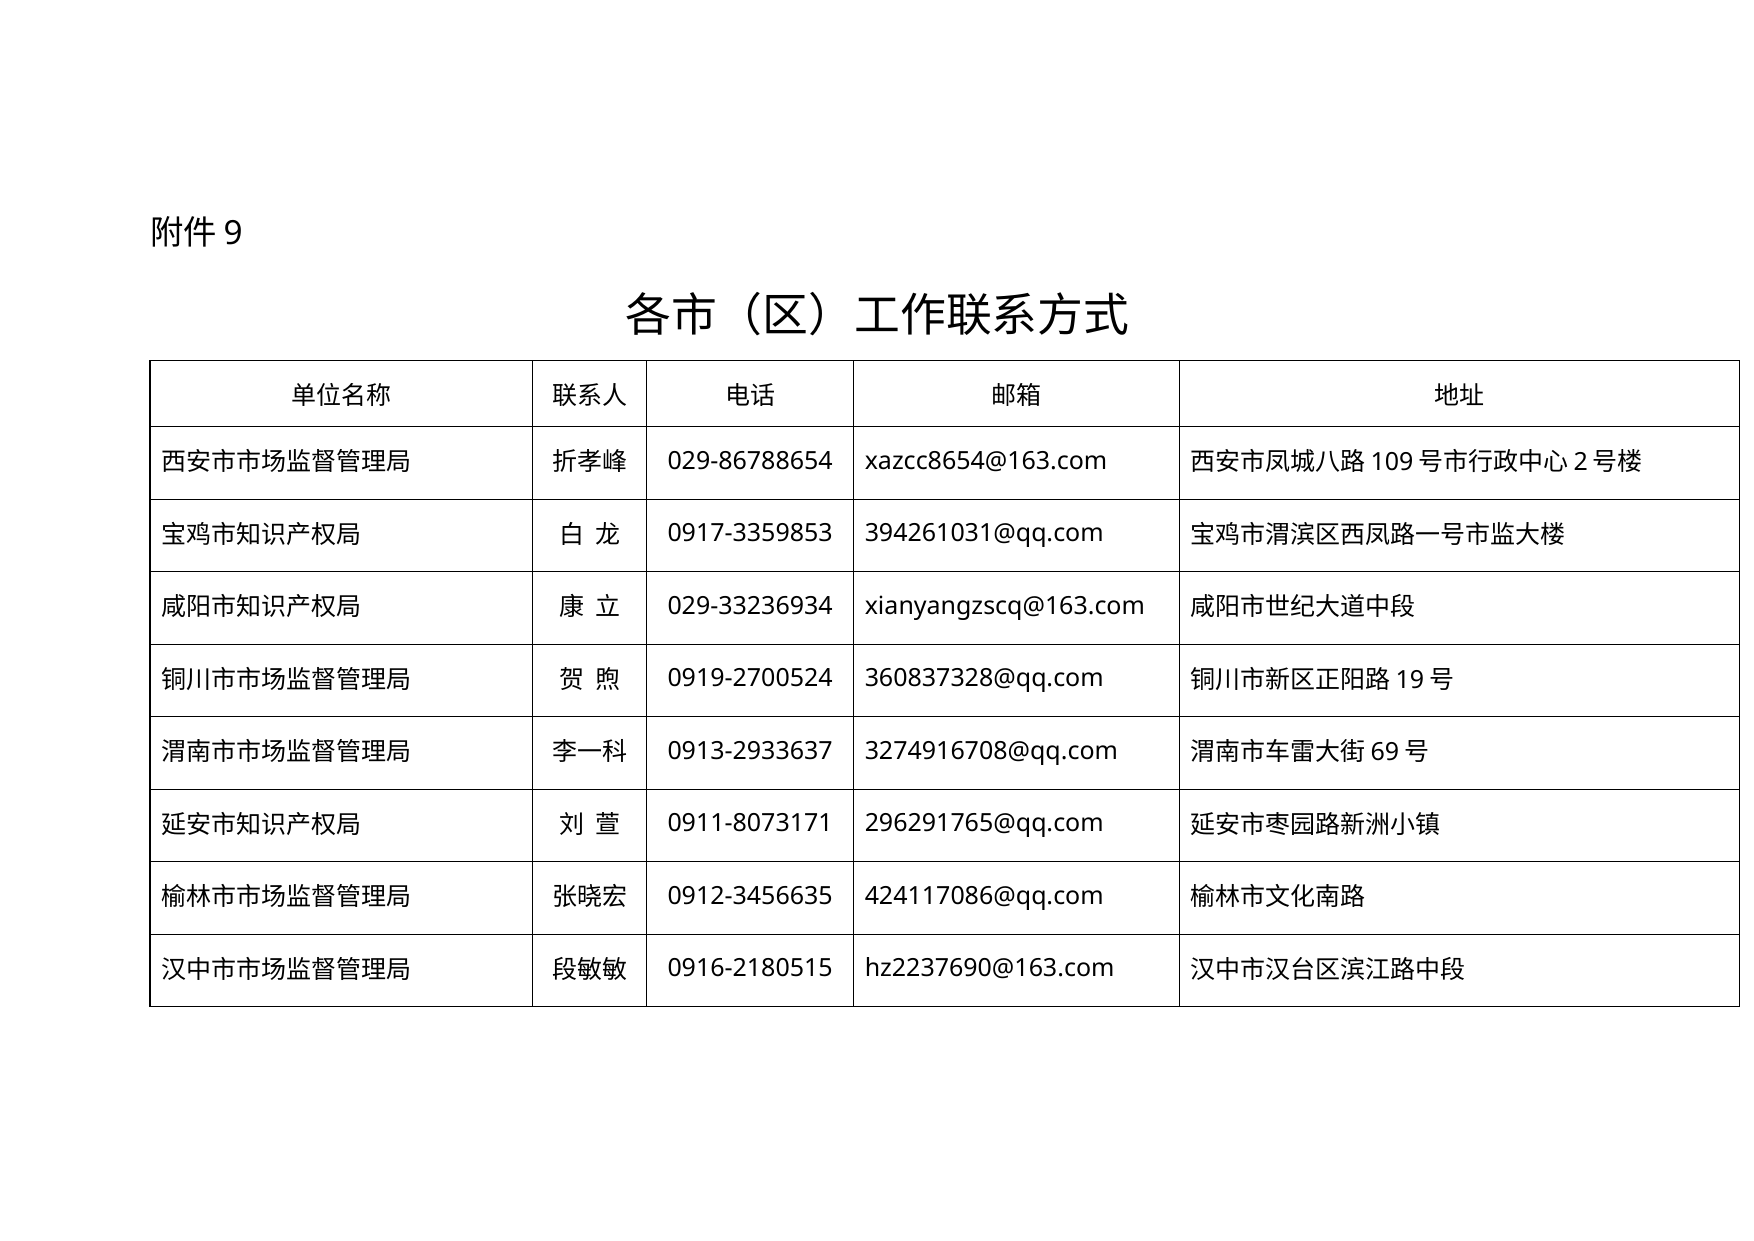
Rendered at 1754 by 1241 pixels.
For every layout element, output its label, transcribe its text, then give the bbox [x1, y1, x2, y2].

table_cell xazcc8654@163.com [854, 427, 1179, 499]
table_cell 榆林市文化南路 [1180, 862, 1739, 934]
table_header 邮箱 [854, 361, 1179, 426]
table_cell 渭南市车雷大街69号 [1180, 717, 1739, 789]
table_cell 西安市凤城八路109号市行政中心2号楼 [1180, 427, 1739, 499]
table_cell 宝鸡市渭滨区西凤路一号市监大楼 [1180, 500, 1739, 571]
table_cell 3274916708@qq.com [854, 717, 1179, 789]
table_cell 咸阳市世纪大道中段 [1180, 572, 1739, 644]
table_cell 宝鸡市知识产权局 [151, 500, 532, 571]
table_cell 段敏敏 [533, 935, 646, 1006]
table_cell 榆林市市场监督管理局 [151, 862, 532, 934]
table_cell xianyangzscq@163.com [854, 572, 1179, 644]
table_cell 延安市枣园路新洲小镇 [1180, 790, 1739, 861]
table_cell 394261031@qq.com [854, 500, 1179, 571]
table_cell 0912-3456635 [647, 862, 853, 934]
table_cell 360837328@qq.com [854, 645, 1179, 716]
table_cell 0917-3359853 [647, 500, 853, 571]
table_cell 汉中市汉台区滨江路中段 [1180, 935, 1739, 1006]
table_cell hz2237690@163.com [854, 935, 1179, 1006]
table_cell 折孝峰 [533, 427, 646, 499]
table_cell 康 立 [533, 572, 646, 644]
table_header 联系人 [533, 361, 646, 426]
table_cell 刘 萱 [533, 790, 646, 861]
table_cell 渭南市市场监督管理局 [151, 717, 532, 789]
table_header 地址 [1180, 361, 1739, 426]
table_header 单位名称 [151, 361, 532, 426]
table_cell 0916-2180515 [647, 935, 853, 1006]
table_cell 0913-2933637 [647, 717, 853, 789]
text 各市（区）工作联系方式 [150, 263, 1604, 360]
table_cell 李一科 [533, 717, 646, 789]
table_cell 汉中市市场监督管理局 [151, 935, 532, 1006]
table_cell 029-33236934 [647, 572, 853, 644]
table_cell 咸阳市知识产权局 [151, 572, 532, 644]
table_cell 白 龙 [533, 500, 646, 571]
table_cell 延安市知识产权局 [151, 790, 532, 861]
table_cell 铜川市新区正阳路19号 [1180, 645, 1739, 716]
text 附件9 [150, 198, 1604, 263]
table_cell 铜川市市场监督管理局 [151, 645, 532, 716]
table_cell 424117086@qq.com [854, 862, 1179, 934]
table_cell 0911-8073171 [647, 790, 853, 861]
table_cell 张晓宏 [533, 862, 646, 934]
table_cell 0919-2700524 [647, 645, 853, 716]
table_cell 296291765@qq.com [854, 790, 1179, 861]
table_cell 贺 煦 [533, 645, 646, 716]
table_header 电话 [647, 361, 853, 426]
table_cell 029-86788654 [647, 427, 853, 499]
table_cell 西安市市场监督管理局 [151, 427, 532, 499]
